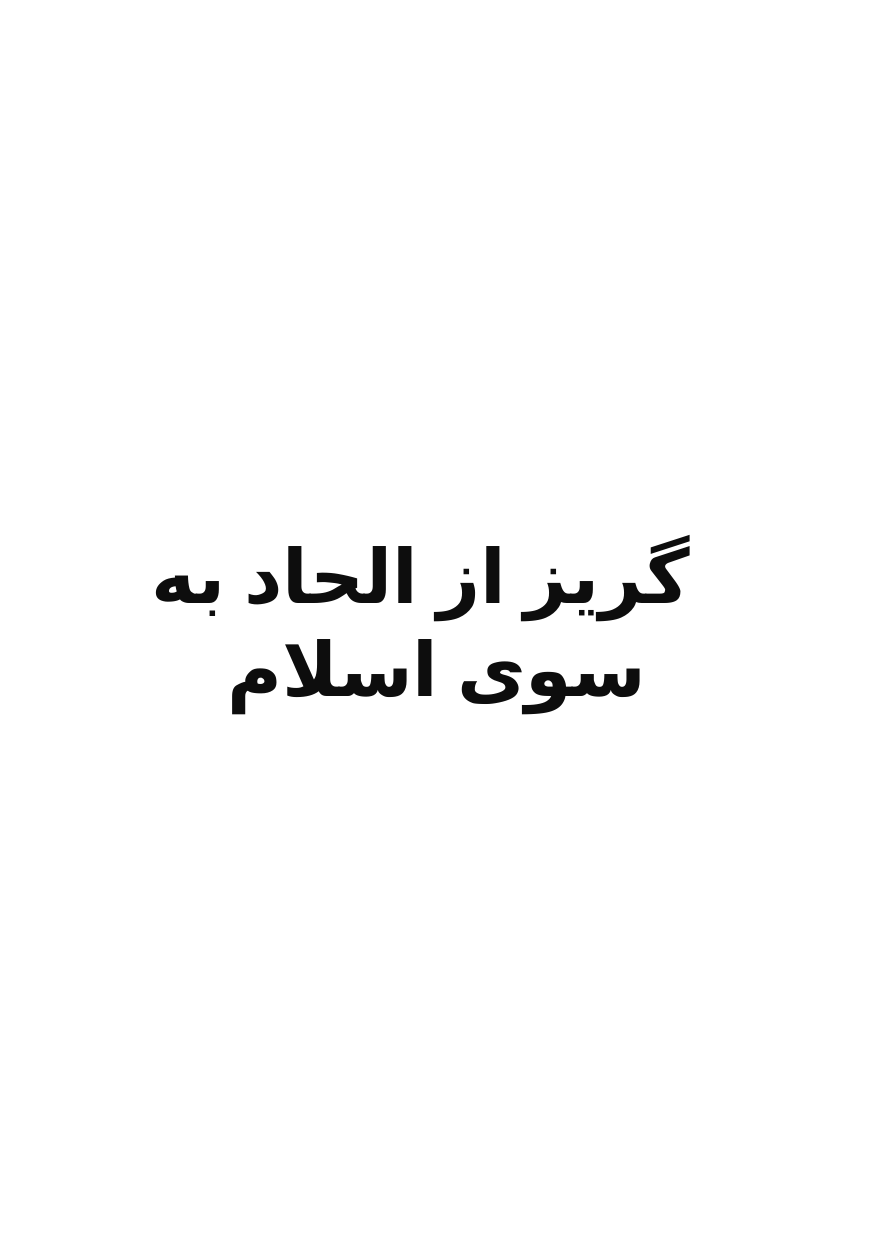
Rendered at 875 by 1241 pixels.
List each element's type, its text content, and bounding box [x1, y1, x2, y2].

subtitle گریز از الحاد به سوی اسلام [89, 533, 785, 712]
